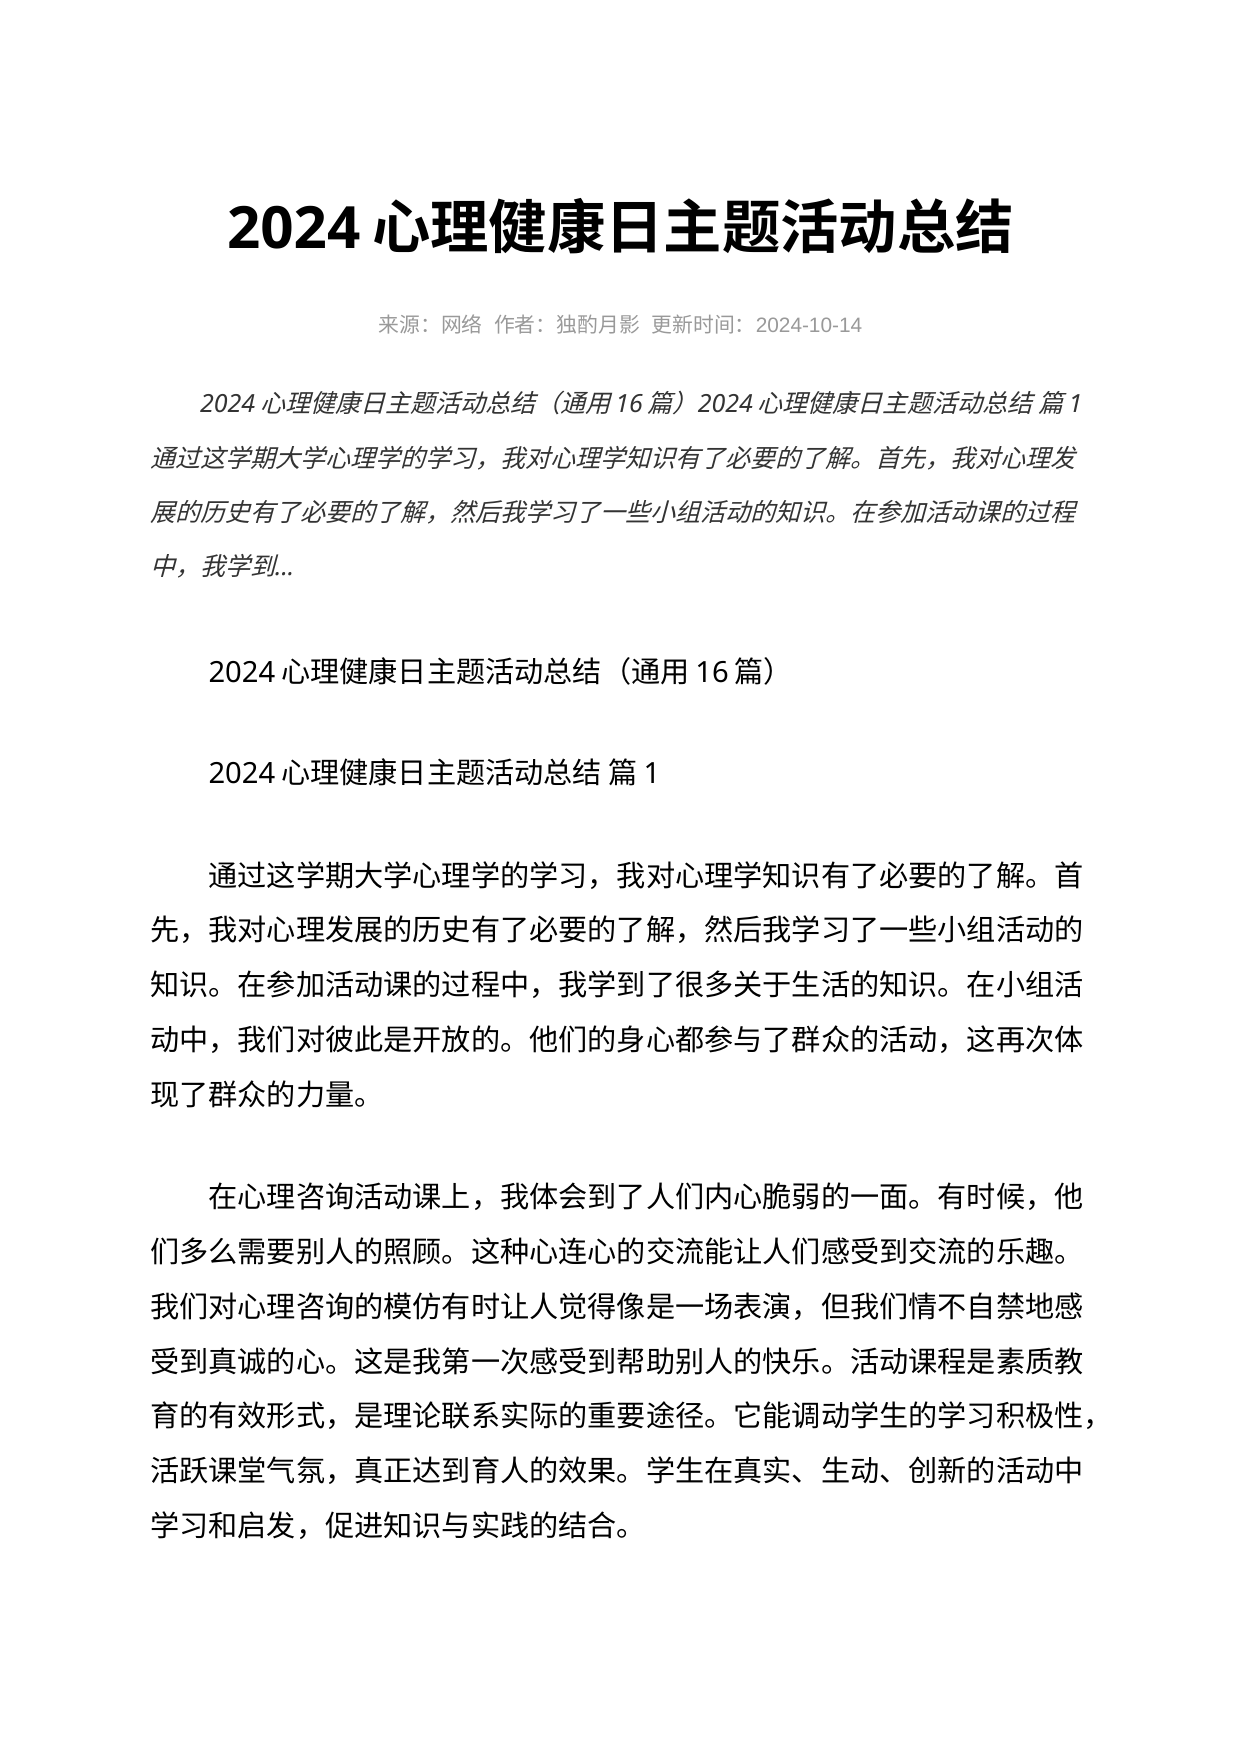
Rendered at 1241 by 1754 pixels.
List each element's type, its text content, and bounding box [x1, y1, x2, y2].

text 来源：网络 作者：独酌月影 更新时间：2024-10-14 [150, 313, 1090, 337]
text 2024心理健康日主题活动总结 篇1 [150, 750, 1090, 792]
text 2024心理健康日主题活动总结（通用16篇）2024心理健康日主题活动总结 篇1 通过这学期大学心理学的学习，我对心理学知识有了必要的了解。首先，我对心理发展的历史有了必要的了解，然后我学习了一些小组活动的知识。在参加活动课的过程中，我学到... [150, 384, 1090, 583]
text 2024心理健康日主题活动总结（通用16篇） [150, 648, 1090, 691]
text 在心理咨询活动课上，我体会到了人们内心脆弱的一面。有时候，他们多么需要别人的照顾。这种心连心的交流能让人们感受到交流的乐趣。我们对心理咨询的模仿有时让人觉得像是一场表演，但我们情不自禁地感受到真诚的心。这是我第一次感受到帮助别人的快乐。活动课程是素质教育的有效形式，是理论联系实际的重要途径。它能调动学生的学习积极性，活跃课堂气氛，真正达到育人的效果。学生在真实、生动、创新的活动中学习和启发，促进知识与实践的结合。 [150, 1173, 1090, 1545]
text 通过这学期大学心理学的学习，我对心理学知识有了必要的了解。首先，我对心理发展的历史有了必要的了解，然后我学习了一些小组活动的知识。在参加活动课的过程中，我学到了很多关于生活的知识。在小组活动中，我们对彼此是开放的。他们的身心都参与了群众的活动，这再次体现了群众的力量。 [150, 852, 1090, 1114]
subtitle 2024心理健康日主题活动总结 [150, 181, 1090, 266]
